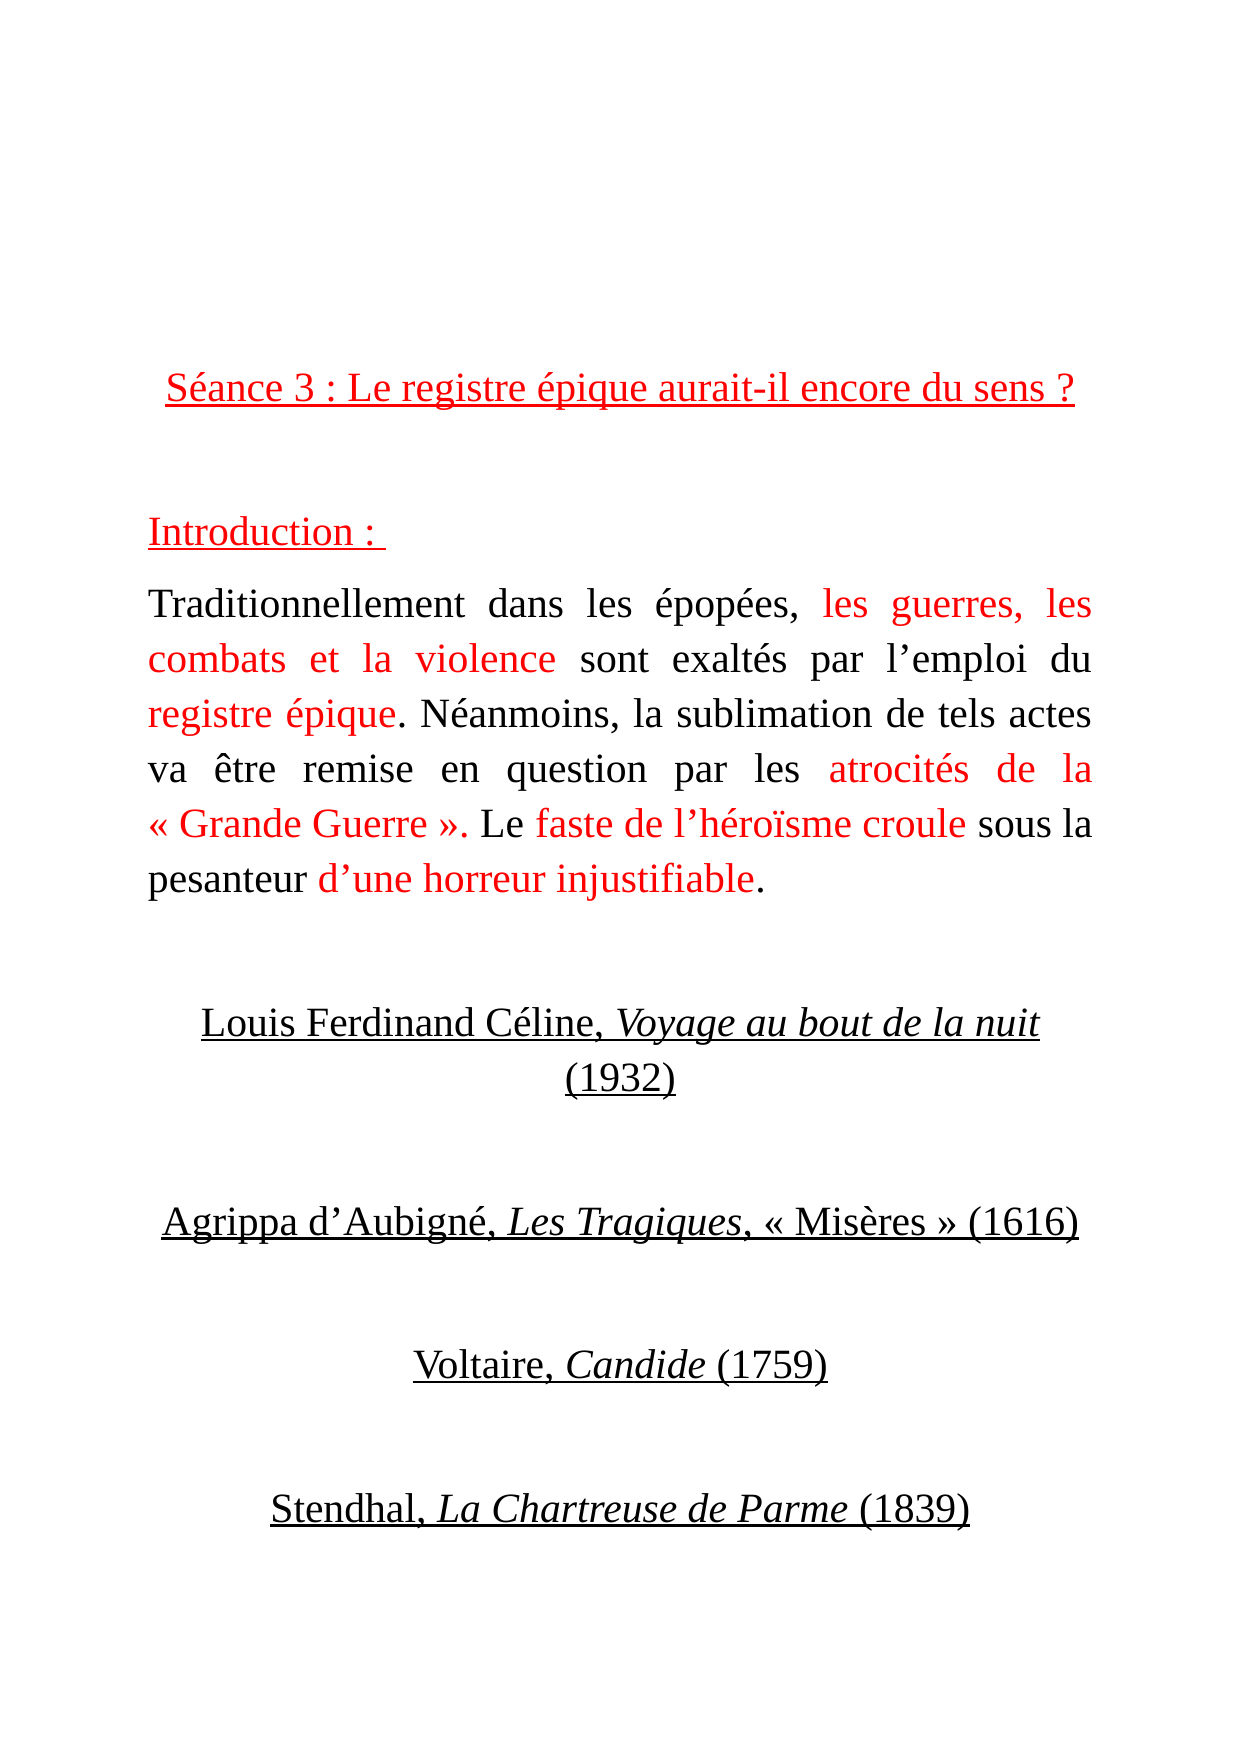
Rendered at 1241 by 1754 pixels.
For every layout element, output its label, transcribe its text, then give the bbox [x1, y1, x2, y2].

text Agrippa d’Aubigné, Les Tragiques, « Misères » (1616) [148, 1196, 1093, 1244]
text Introduction : [148, 506, 1093, 554]
text Traditionnellement dans les épopées, les guerres, les combats et la violence sont exaltés par l’emploi du registre épique. Néanmoins, la sublimation de tels actes va être remise en question par les atrocités de la « Grande Guerre ». Le faste de l’héroïsme croule sous la pesanteur d’une horreur injustifiable. [148, 578, 1093, 902]
text Séance 3 : Le registre épique aurait-il encore du sens ? [148, 363, 1093, 411]
text Stendhal, La Chartreuse de Parme (1839) [148, 1483, 1093, 1531]
text Louis Ferdinand Céline, Voyage au bout de la nuit (1932) [148, 997, 1093, 1100]
text Voltaire, Candide (1759) [148, 1339, 1093, 1387]
